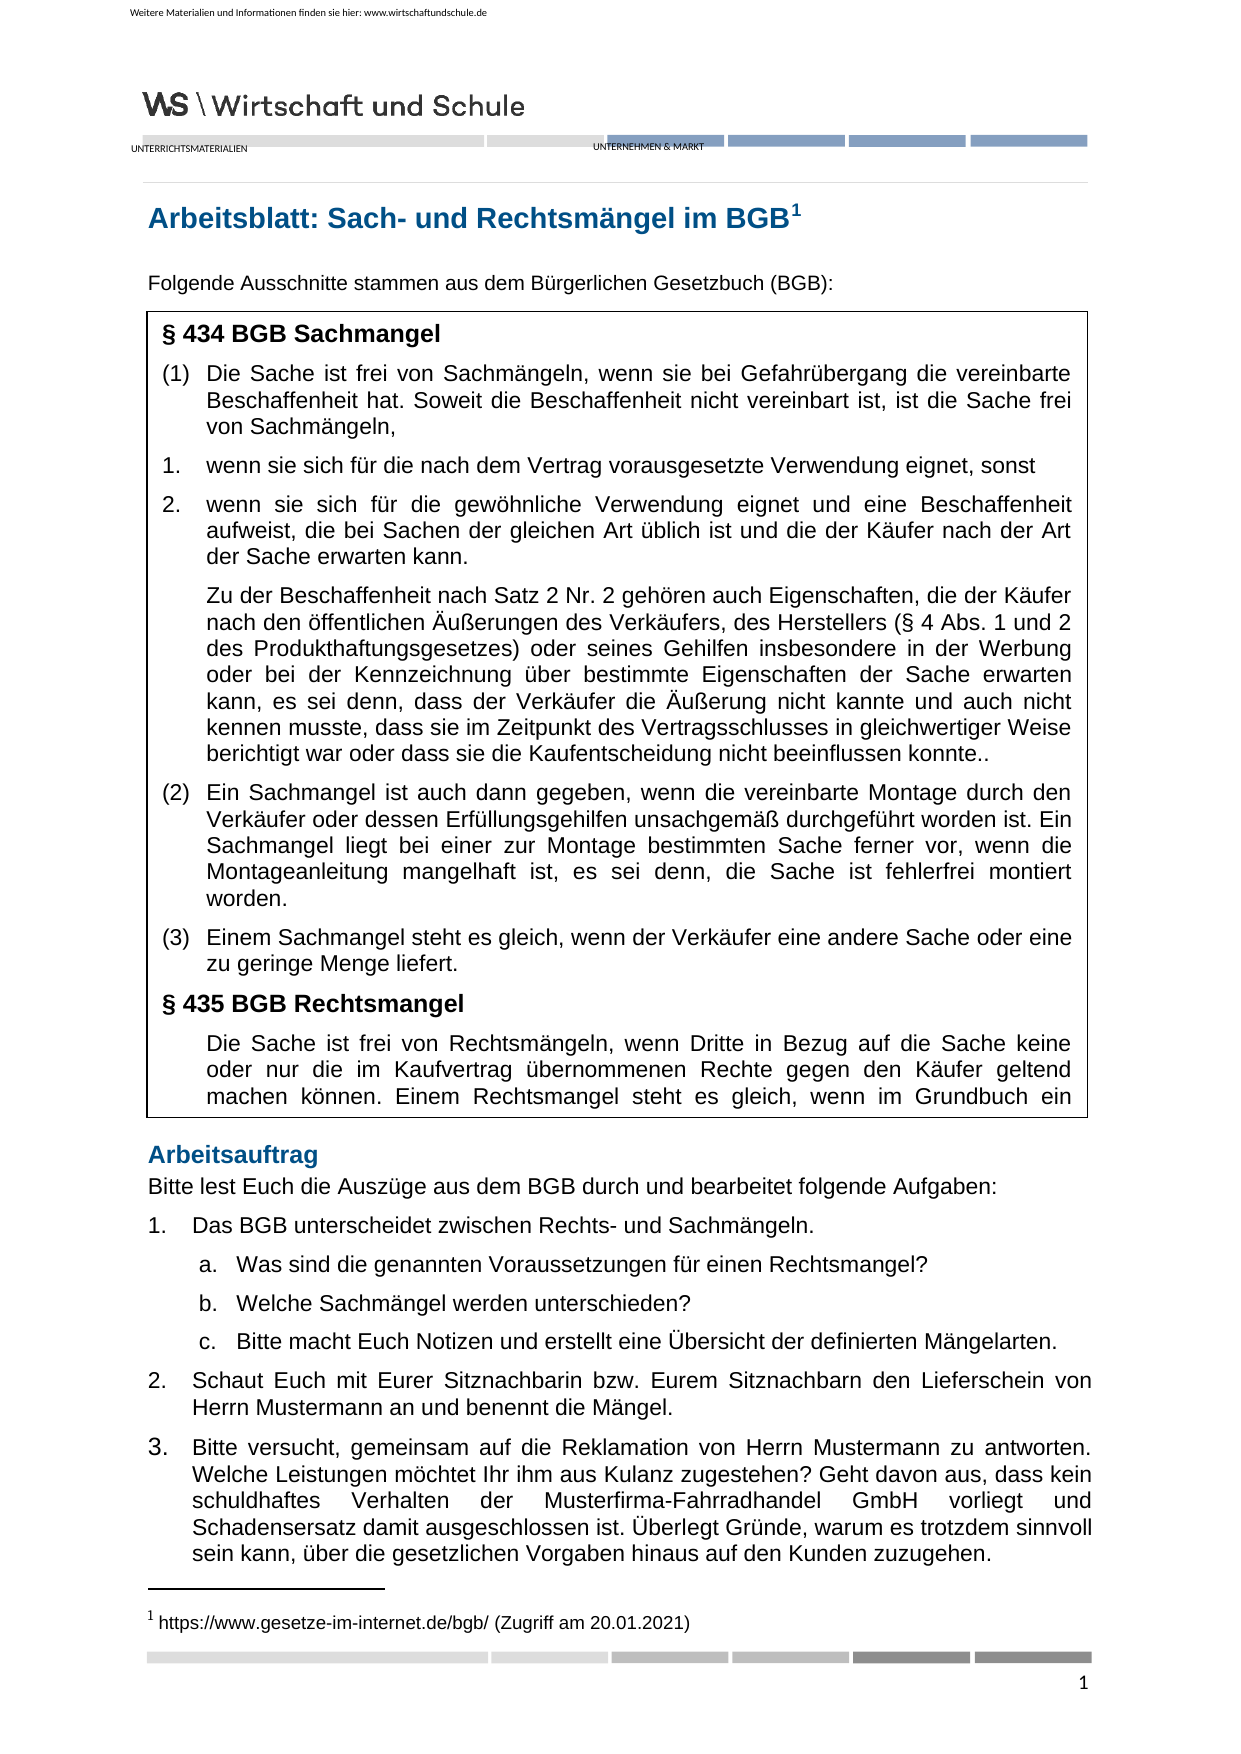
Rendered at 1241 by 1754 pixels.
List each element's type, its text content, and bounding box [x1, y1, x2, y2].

list Welche Sachmängel werden unterschieden? [199, 1289, 1093, 1316]
list Bitte macht Euch Notizen und erstellt eine Übersicht der definierten Mängelarten. [199, 1328, 1093, 1355]
text Arbeitsblatt: Sach- und Rechtsmängel im BGB [148, 199, 1093, 235]
text Bitte lest Euch die Auszüge aus dem BGB durch und bearbeitet folgende Aufgaben: [148, 1173, 1093, 1199]
text Arbeitsauftrag [148, 302, 1093, 1169]
text Folgende Ausschnitte stammen aus dem Bürgerlichen Gesetzbuch (BGB): [148, 271, 1093, 294]
picture [142, 92, 524, 116]
list Das BGB unterscheidet zwischen Rechts- und Sachmängeln. [148, 1212, 1093, 1238]
list Bitte versucht, gemeinsam auf die Reklamation von Herrn Mustermann zu antworten. Welche Leistungen möchtet Ihr ihm aus Kulanz zugestehen? Geht davon aus, dass kein schuldhaftes Verhalten der Musterfirma-Fahrradhandel GmbH vorliegt und Schadensersatz damit ausgeschlossen ist. Überlegt Gründe, warum es trotzdem sinnvoll sein kann, über die gesetzlichen Vorgaben hinaus auf den Kunden zuzugehen. [148, 1432, 1093, 1567]
list Schaut Euch mit Eurer Sitznachbarin bzw. Eurem Sitznachbarn den Lieferschein von Herrn Mustermann an und benennt die Mängel. [148, 1367, 1093, 1420]
list Was sind die genannten Voraussetzungen für einen Rechtsmangel? [199, 1251, 1093, 1277]
